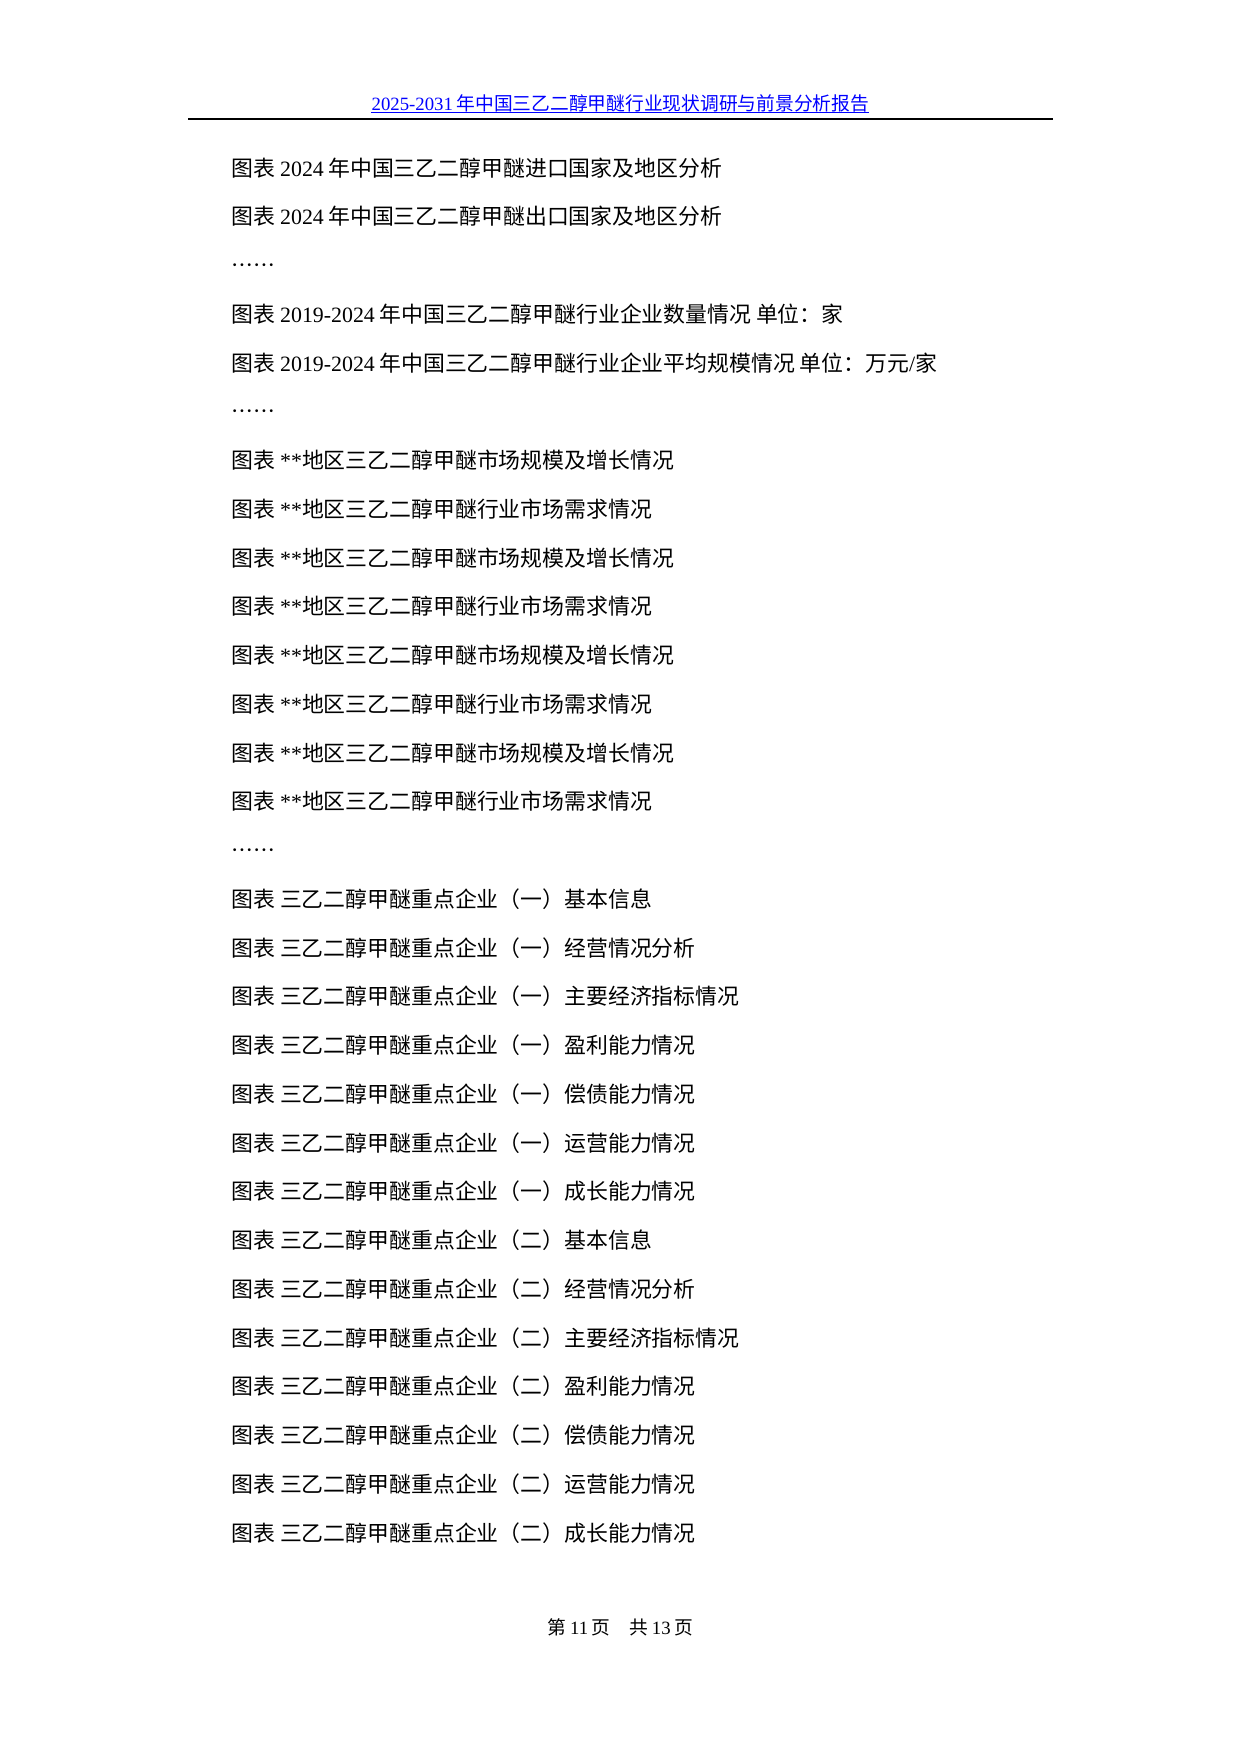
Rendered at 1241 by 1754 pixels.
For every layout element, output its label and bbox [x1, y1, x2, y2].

text [187, 150, 1053, 1548]
